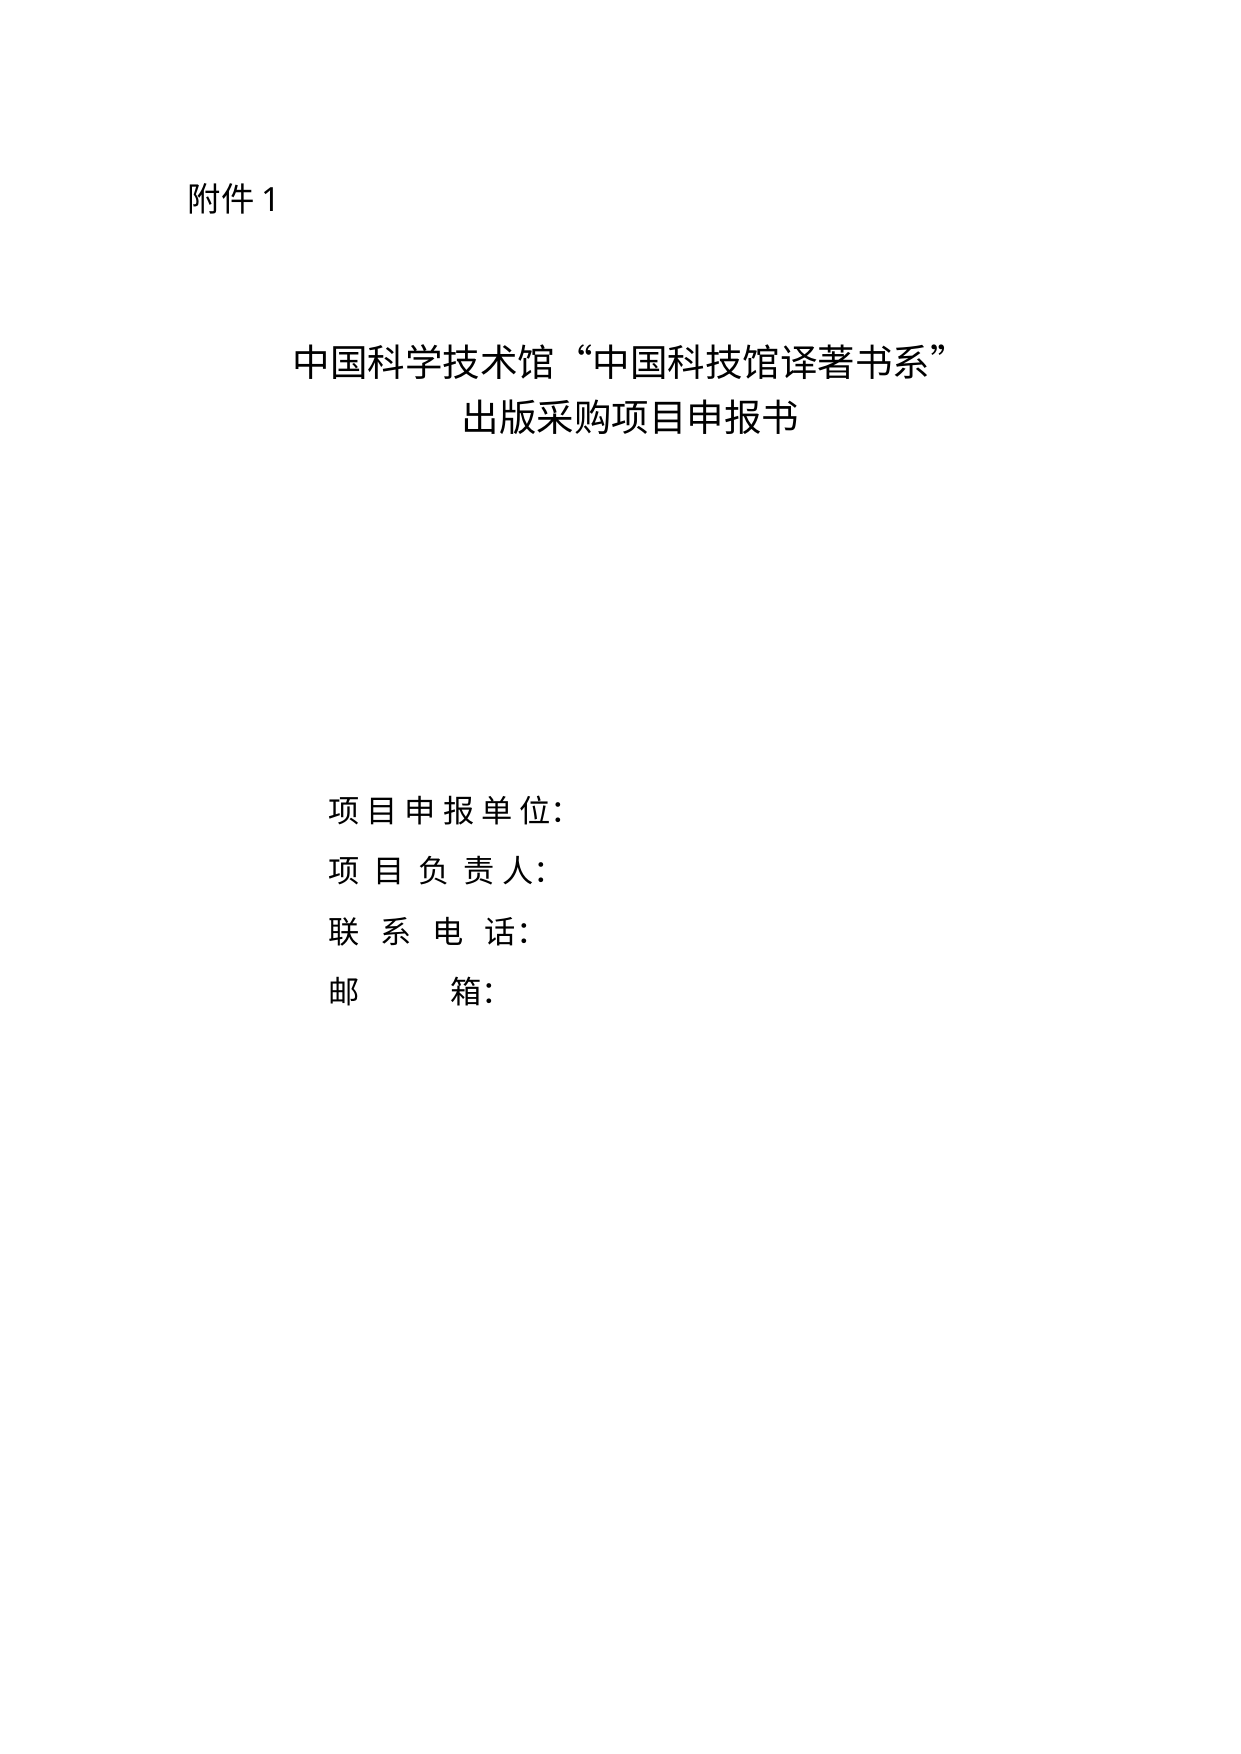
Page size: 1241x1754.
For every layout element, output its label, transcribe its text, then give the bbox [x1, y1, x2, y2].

text 附件1 [187, 152, 1053, 243]
text 邮 箱： [187, 955, 1053, 1016]
text 出版采购项目申报书 [187, 387, 1053, 442]
text 中国科学技术馆“中国科技馆译著书系” [187, 333, 1053, 387]
text 项 目 负 责 人： [187, 834, 1053, 895]
text 联 系 电 话： [187, 895, 1053, 955]
text 项 目 申 报 单 位： [187, 774, 1053, 834]
